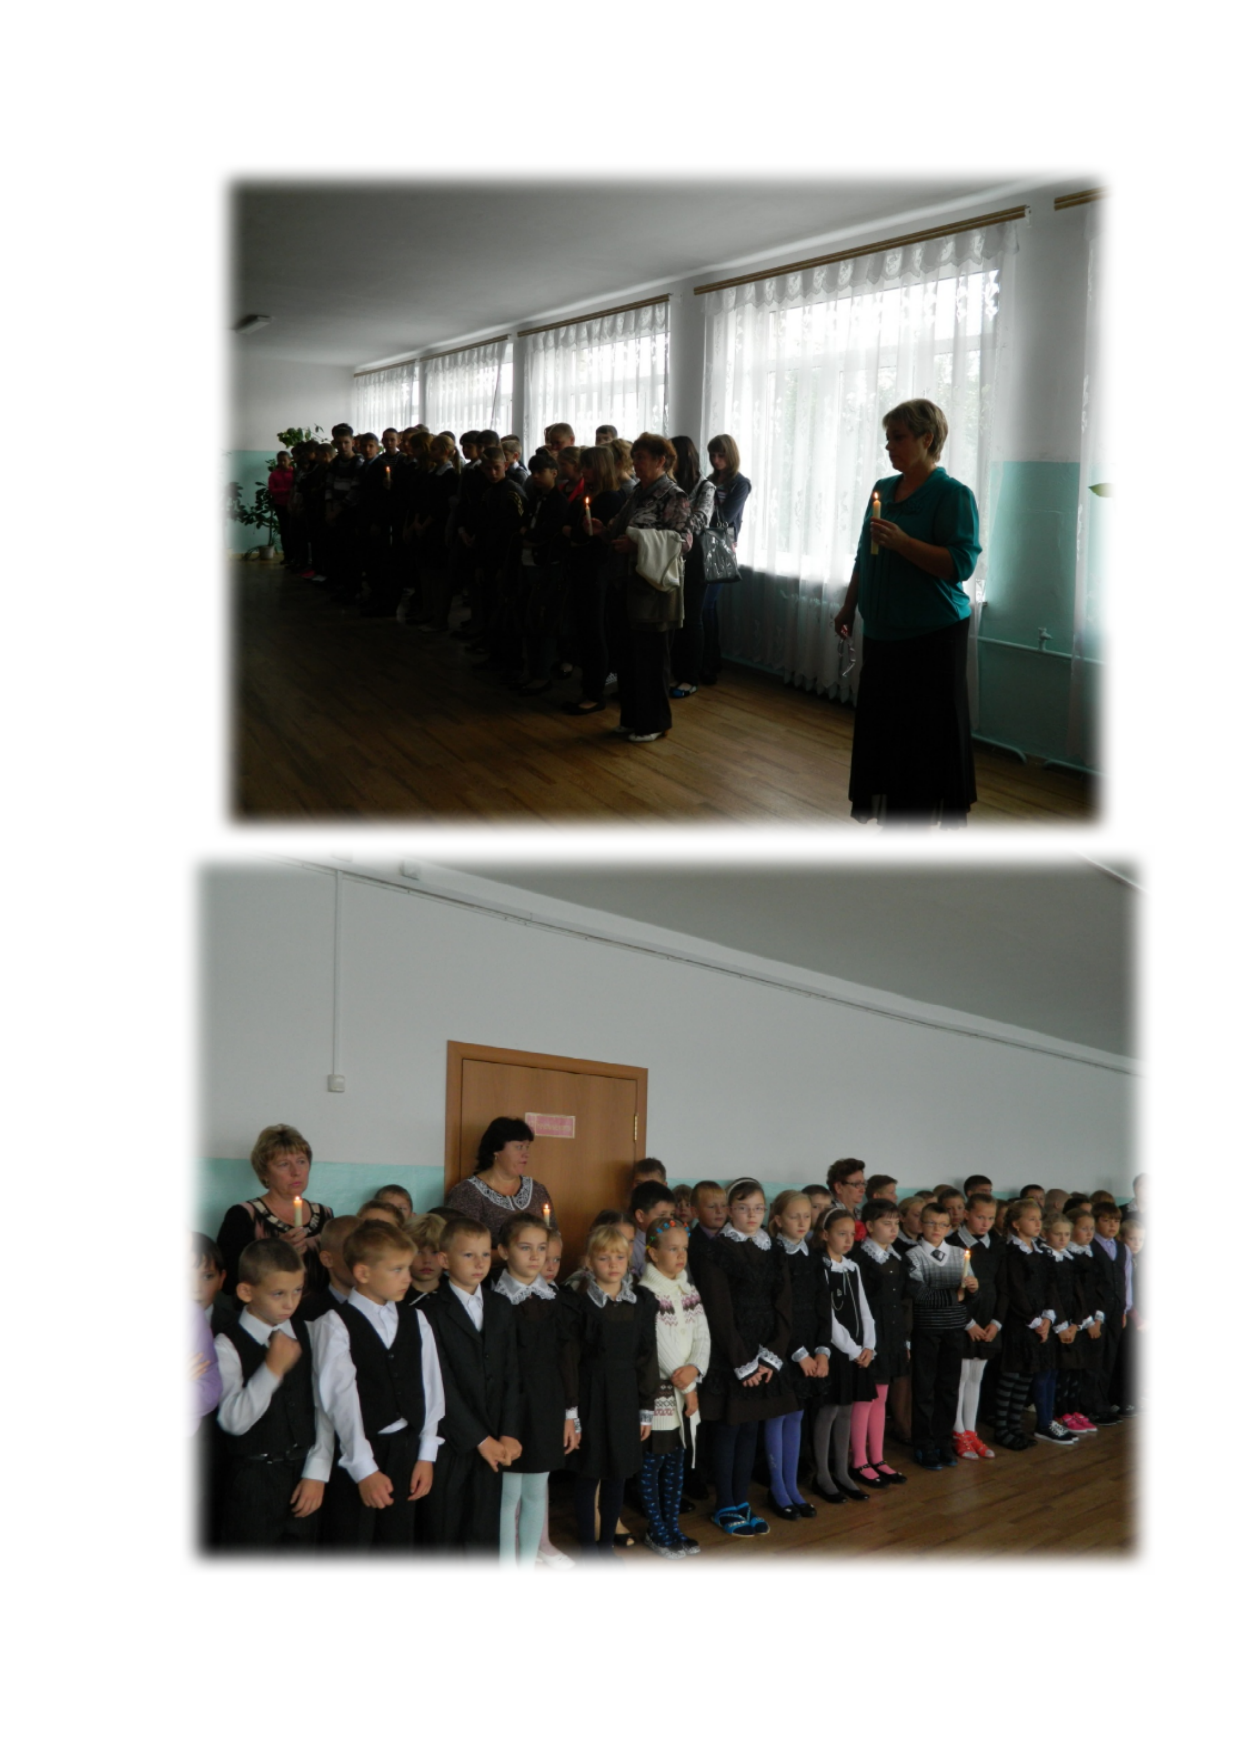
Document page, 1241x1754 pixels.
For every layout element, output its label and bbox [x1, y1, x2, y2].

picture [241, 191, 1089, 813]
picture [209, 874, 1126, 1546]
